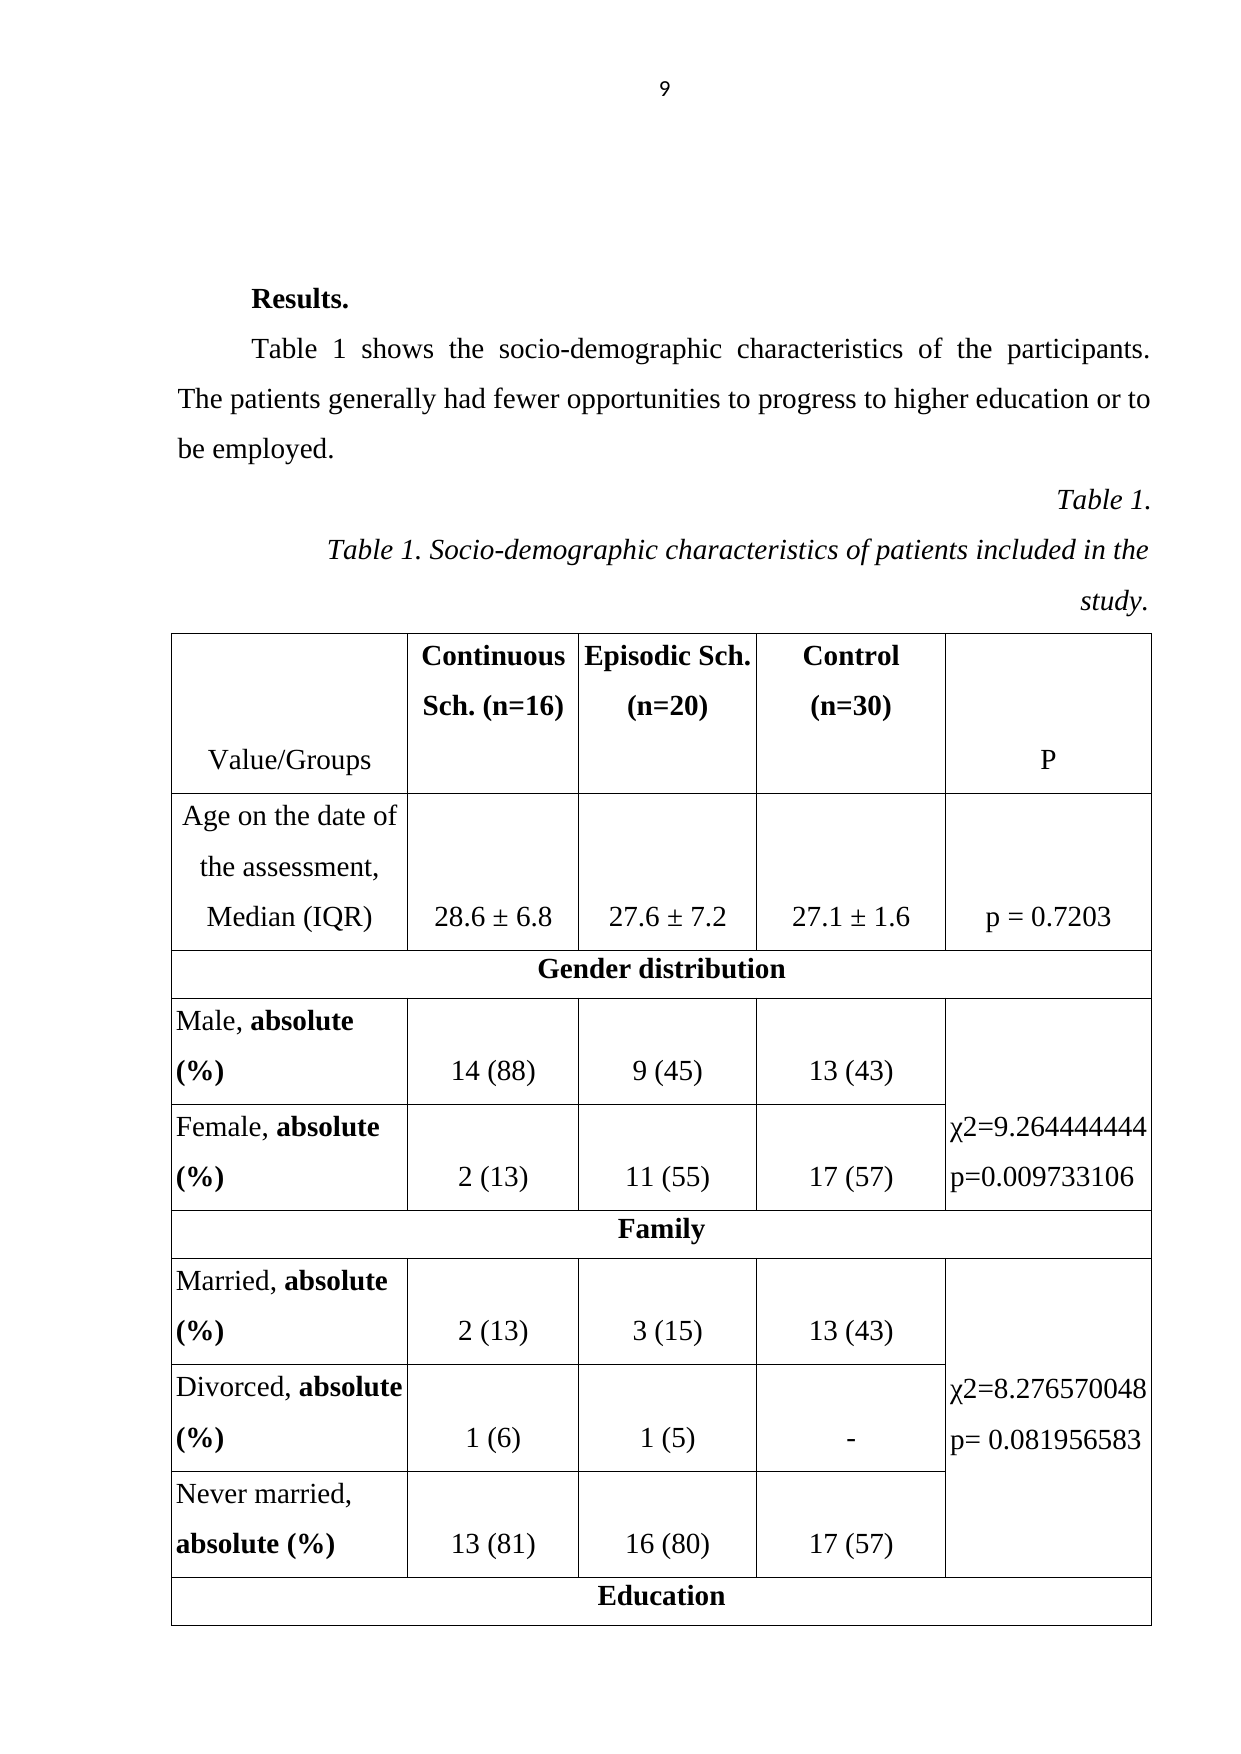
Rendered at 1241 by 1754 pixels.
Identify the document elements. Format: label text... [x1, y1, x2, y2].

table_cell Male, absolute (%) [172, 999, 407, 1104]
table_header Episodic Sch. (n=20) [579, 634, 756, 793]
table_cell - [757, 1365, 945, 1471]
table_cell 11 (55) [579, 1105, 756, 1210]
table_header Control (n=30) [757, 634, 945, 793]
table_cell 13 (81) [408, 1472, 578, 1577]
table_cell χ2=9.264444444 p=0.009733106 [946, 999, 1151, 1210]
text Table 1. [177, 482, 1152, 516]
table_header Value/Groups [172, 634, 407, 793]
text Table 1. Socio-demographic characteristics of patients included in the study. [177, 532, 1152, 616]
table_cell 16 (80) [579, 1472, 756, 1577]
table_cell 9 (45) [579, 999, 756, 1104]
table_cell 17 (57) [757, 1105, 945, 1210]
table_cell 27.6 ± 7.2 [579, 794, 756, 950]
table_cell 13 (43) [757, 1259, 945, 1364]
table_cell Gender distribution [172, 951, 1151, 997]
table_cell 2 (13) [408, 1259, 578, 1364]
table_cell 28.6 ± 6.8 [408, 794, 578, 950]
table_cell Divorced, absolute (%) [172, 1365, 407, 1471]
table_cell Married, absolute (%) [172, 1259, 407, 1364]
table_cell 13 (43) [757, 999, 945, 1104]
table_cell Age on the date of the assessment, Median (IQR) [172, 794, 407, 950]
text Table 1 shows the socio-demographic characteristics of the participants. The patients generally had fewer opportunities to progress to higher education or to be employed. [177, 331, 1152, 465]
table_cell 1 (6) [408, 1365, 578, 1471]
table_cell 2 (13) [408, 1105, 578, 1210]
table_header Continuous Sch. (n=16) [408, 634, 578, 793]
table_cell 3 (15) [579, 1259, 756, 1364]
table_cell Family [172, 1211, 1151, 1258]
table_cell 1 (5) [579, 1365, 756, 1471]
table_cell p = 0.7203 [946, 794, 1151, 950]
table_cell Female, absolute (%) [172, 1105, 407, 1210]
table_cell χ2=8.276570048 p= 0.081956583 [946, 1259, 1151, 1577]
table_header P [946, 634, 1151, 793]
table_cell 27.1 ± 1.6 [757, 794, 945, 950]
table_cell Never married, absolute (%) [172, 1472, 407, 1577]
table_cell Education [172, 1578, 1151, 1625]
table_cell 14 (88) [408, 999, 578, 1104]
text Results. [177, 281, 1152, 314]
table_cell 17 (57) [757, 1472, 945, 1577]
